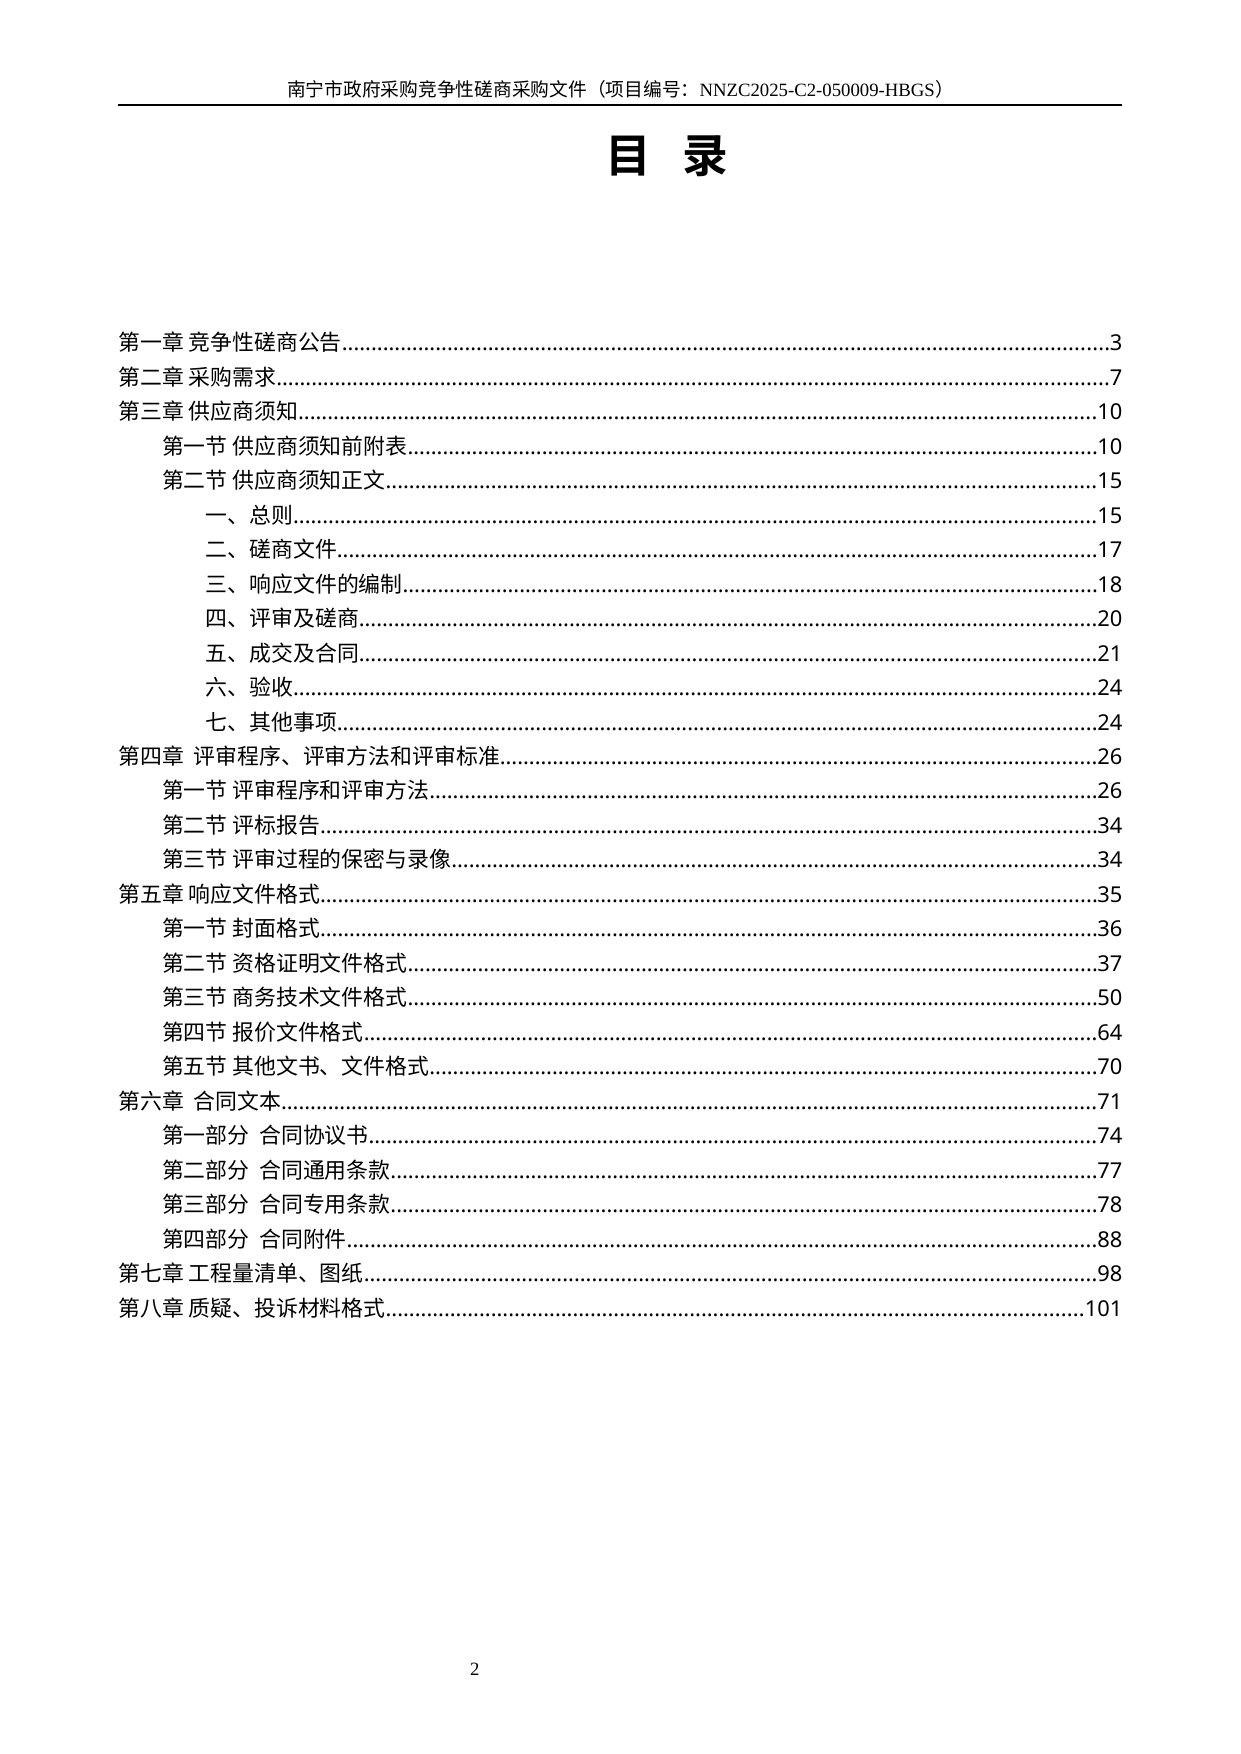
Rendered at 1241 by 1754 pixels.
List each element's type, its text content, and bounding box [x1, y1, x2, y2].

text 第二部分 合同通用条款 77 [162, 1151, 1122, 1186]
text 三、响应文件的编制 18 [206, 565, 1122, 600]
text 第一节 封面格式 36 [162, 910, 1122, 944]
text 五、成交及合同 21 [206, 634, 1122, 669]
text 第二节 评标报告 34 [162, 807, 1122, 841]
text 七、其他事项 24 [206, 703, 1122, 738]
text 第三节 商务技术文件格式 50 [162, 979, 1122, 1013]
text 第一节 供应商须知前附表 10 [162, 427, 1122, 462]
text 四、评审及磋商 20 [206, 600, 1122, 634]
text 第五节 其他文书、文件格式 70 [162, 1048, 1122, 1082]
text 第四节 报价文件格式 64 [162, 1013, 1122, 1048]
text 第三章 供应商须知 10 [118, 393, 1122, 427]
text 第二节 资格证明文件格式 37 [162, 944, 1122, 979]
text 第五章 响应文件格式 35 [118, 876, 1122, 910]
text 第七章 工程量清单、图纸 98 [118, 1255, 1122, 1289]
text 第四部分 合同附件 88 [162, 1220, 1122, 1255]
text 第一部分 合同协议书 74 [162, 1117, 1122, 1151]
text 目 录 [118, 118, 1122, 187]
text 二、磋商文件 17 [206, 531, 1122, 565]
text 第一章 竞争性磋商公告 3 [118, 324, 1122, 358]
text 第六章 合同文本 71 [118, 1082, 1122, 1117]
text 第二节 供应商须知正文 15 [162, 462, 1122, 496]
text 第一节 评审程序和评审方法 26 [162, 772, 1122, 807]
text 第三部分 合同专用条款 78 [162, 1186, 1122, 1220]
text 一、总则 15 [206, 496, 1122, 531]
text 第四章 评审程序、评审方法和评审标准 26 [118, 738, 1122, 772]
text 第八章 质疑、投诉材料格式 101 [118, 1289, 1122, 1324]
text 第二章 采购需求 7 [118, 358, 1122, 393]
text 第三节 评审过程的保密与录像 34 [162, 841, 1122, 876]
text 六、验收 24 [206, 669, 1122, 703]
